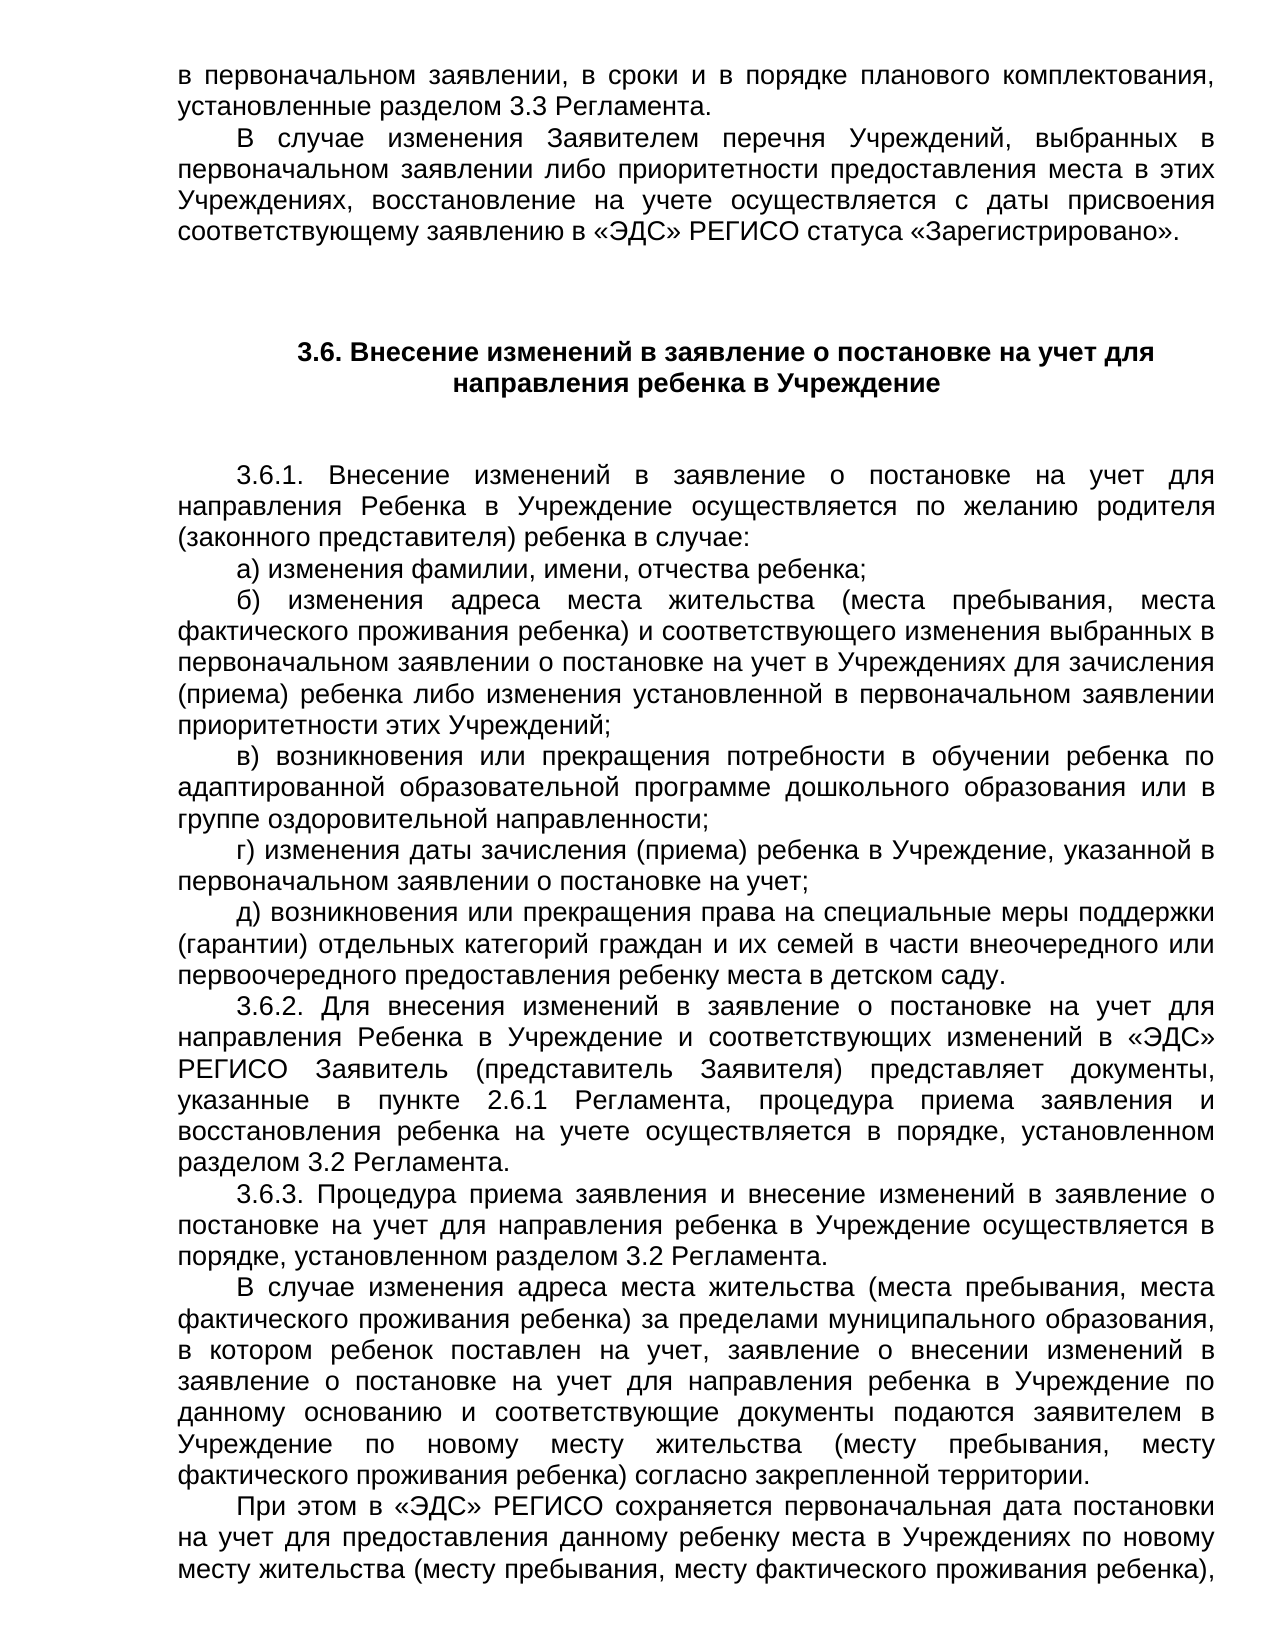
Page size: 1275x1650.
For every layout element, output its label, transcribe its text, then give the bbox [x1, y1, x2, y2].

text В случае изменения адреса места жительства (места пребывания, места фактического проживания ребенка) за пределами муниципального образования, в котором ребенок поставлен на учет, заявление о внесении изменений в заявление о постановке на учет для направления ребенка в Учреждение по данному основанию и соответствующие документы подаются заявителем в Учреждение по новому месту жительства (месту пребывания, месту фактического проживания ребенка) согласно закрепленной территории. [177, 1271, 1216, 1490]
text д) возникновения или прекращения права на специальные меры поддержки (гарантии) отдельных категорий граждан и их семей в части внеочередного или первоочередного предоставления ребенку места в детском саду. [177, 896, 1216, 990]
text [177, 59, 1216, 122]
text 3.6.3. Процедура приема заявления и внесение изменений в заявление о постановке на учет для направления ребенка в Учреждение осуществляется в порядке, установленном разделом 3.2 Регламента. [177, 1178, 1216, 1271]
text в) возникновения или прекращения потребности в обучении ребенка по адаптированной образовательной программе дошкольного образования или в группе оздоровительной направленности; [177, 740, 1216, 834]
text б) изменения адреса места жительства (места пребывания, места фактического проживания ребенка) и соответствующего изменения выбранных в первоначальном заявлении о постановке на учет в Учреждениях для зачисления (приема) ребенка либо изменения установленной в первоначальном заявлении приоритетности этих Учреждений; [177, 584, 1216, 740]
text 3.6.1. Внесение изменений в заявление о постановке на учет для направления Ребенка в Учреждение осуществляется по желанию родителя (законного представителя) ребенка в случае: [177, 459, 1216, 553]
text а) изменения фамилии, имени, отчества ребенка; [177, 553, 1216, 584]
text г) изменения даты зачисления (приема) ребенка в Учреждение, указанной в первоначальном заявлении о постановке на учет; [177, 834, 1216, 896]
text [177, 1490, 1216, 1584]
text В случае изменения Заявителем перечня Учреждений, выбранных в первоначальном заявлении либо приоритетности предоставления места в этих Учреждениях, восстановление на учете осуществляется с даты присвоения соответствующему заявлению в «ЭДС» РЕГИСО статуса «Зарегистрировано». [177, 122, 1216, 247]
text 3.6. Внесение изменений в заявление о постановке на учет для направления ребенка в Учреждение [177, 336, 1216, 399]
text 3.6.2. Для внесения изменений в заявление о постановке на учет для направления Ребенка в Учреждение и соответствующих изменений в «ЭДС» РЕГИСО Заявитель (представитель Заявителя) представляет документы, указанные в пункте 2.6.1 Регламента, процедура приема заявления и восстановления ребенка на учете осуществляется в порядке, установленном разделом 3.2 Регламента. [177, 990, 1216, 1178]
